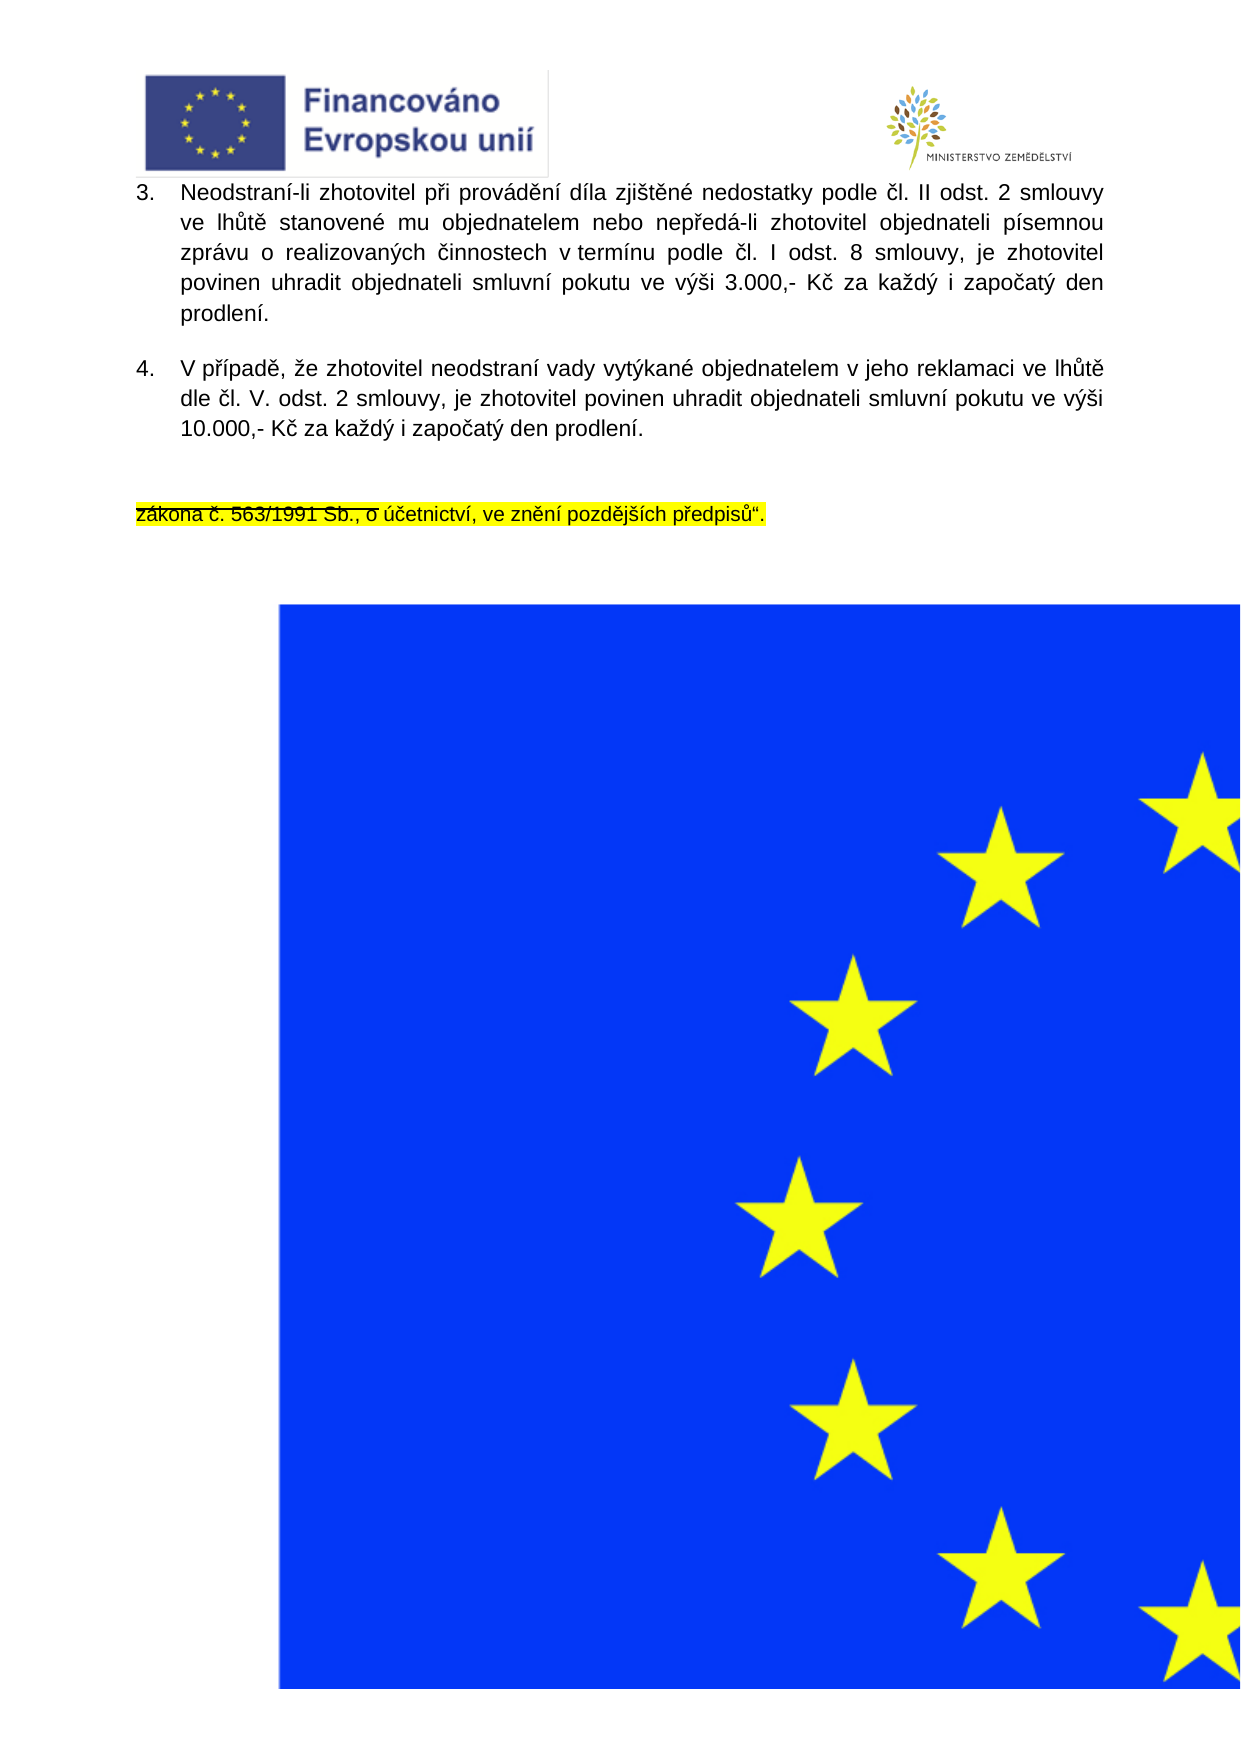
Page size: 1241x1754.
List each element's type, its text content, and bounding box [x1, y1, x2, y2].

picture [135, 528, 1241, 1689]
list V případě, že zhotovitel neodstraní vady vytýkané objednatelem v jeho reklamaci ve lhůtě dle čl. V. odst. 2 smlouvy, je zhotovitel povinen uhradit objednateli smluvní pokutu ve výši 10.000,- Kč za každý i započatý den prodlení. [136, 355, 1104, 441]
picture [870, 81, 1081, 179]
picture [135, 70, 550, 179]
list Neodstraní-li zhotovitel při provádění díla zjištěné nedostatky podle čl. II odst. 2 smlouvy ve lhůtě stanovené mu objednatelem nebo nepředá-li zhotovitel objednateli písemnou zprávu o realizovaných činnostech v termínu podle čl. I odst. 8 smlouvy, je zhotovitel povinen uhradit objednateli smluvní pokutu ve výši 3.000,- Kč za každý i započatý den prodlení. [136, 179, 1104, 326]
